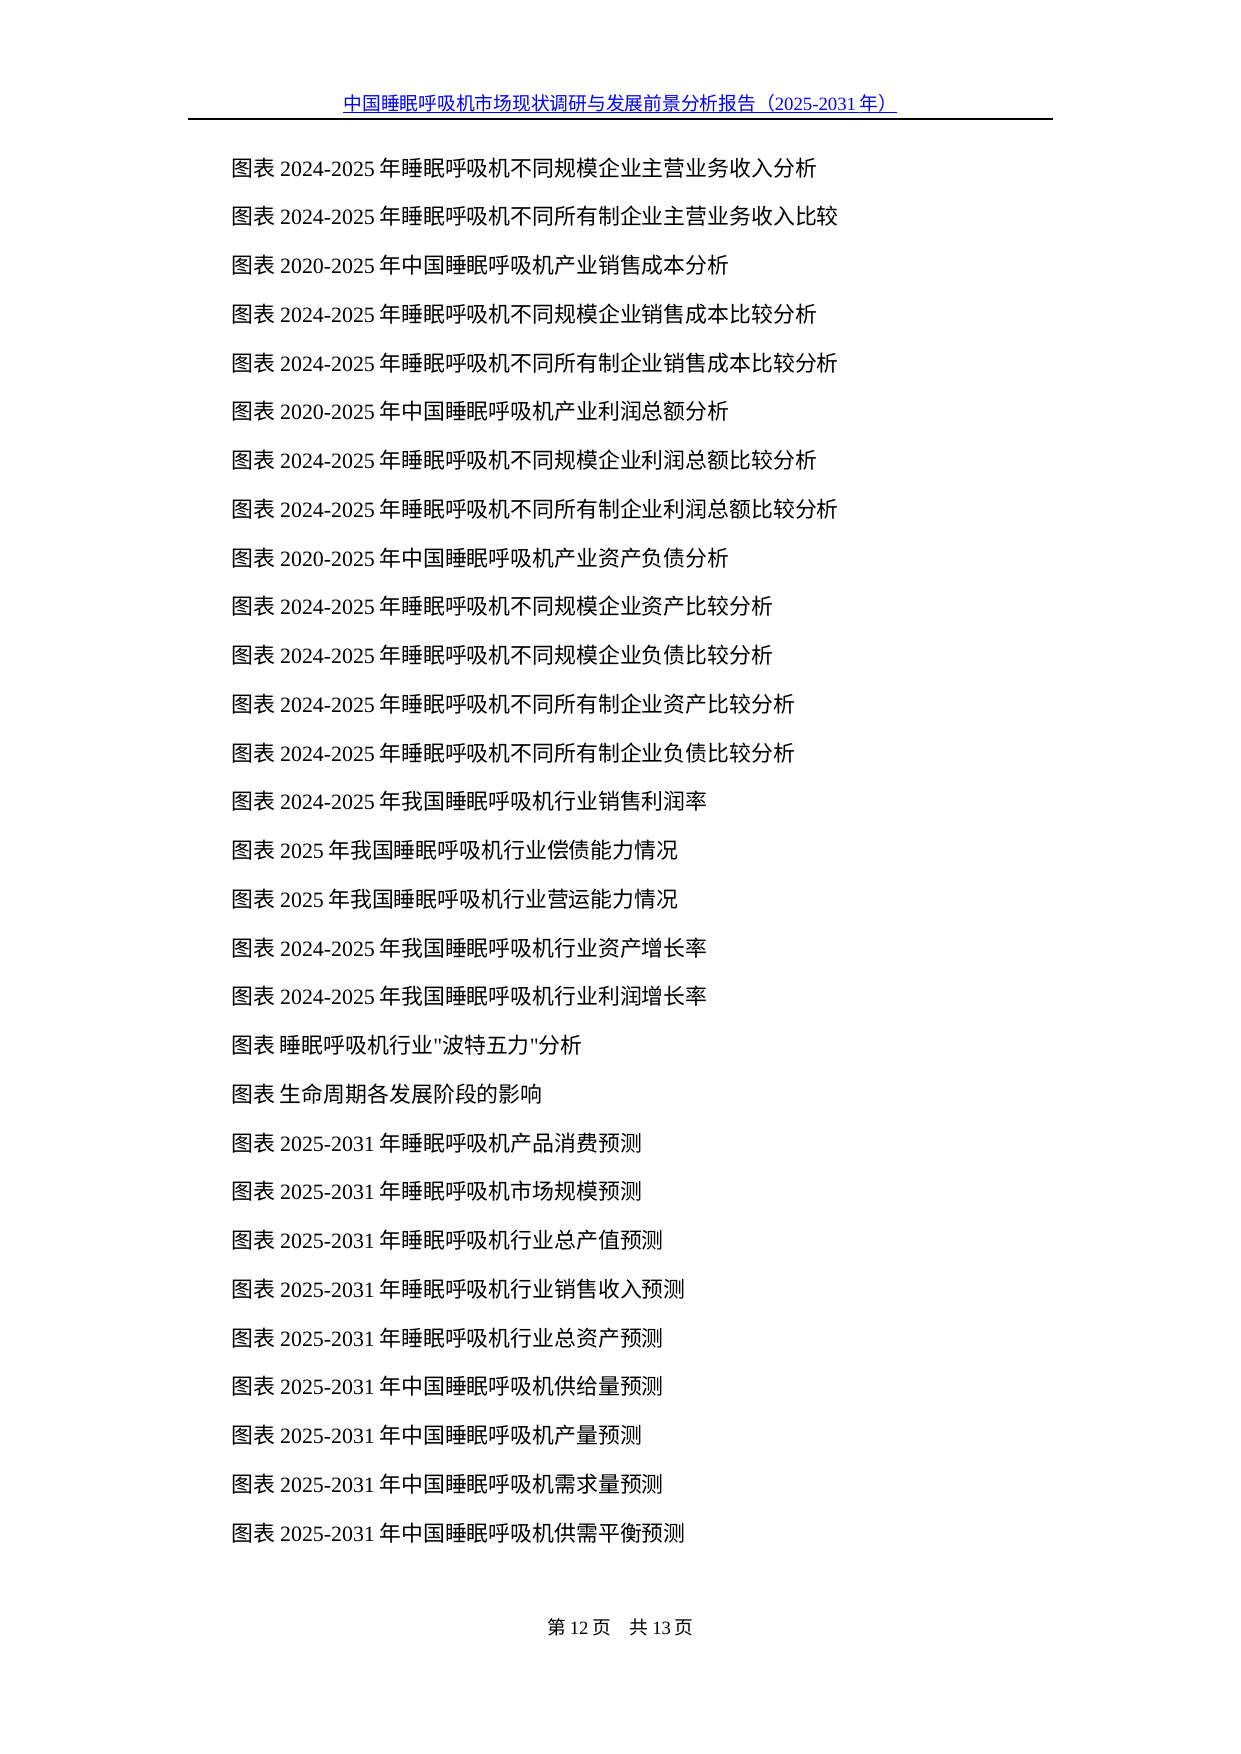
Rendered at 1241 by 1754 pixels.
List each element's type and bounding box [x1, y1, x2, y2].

text [187, 150, 1053, 1548]
